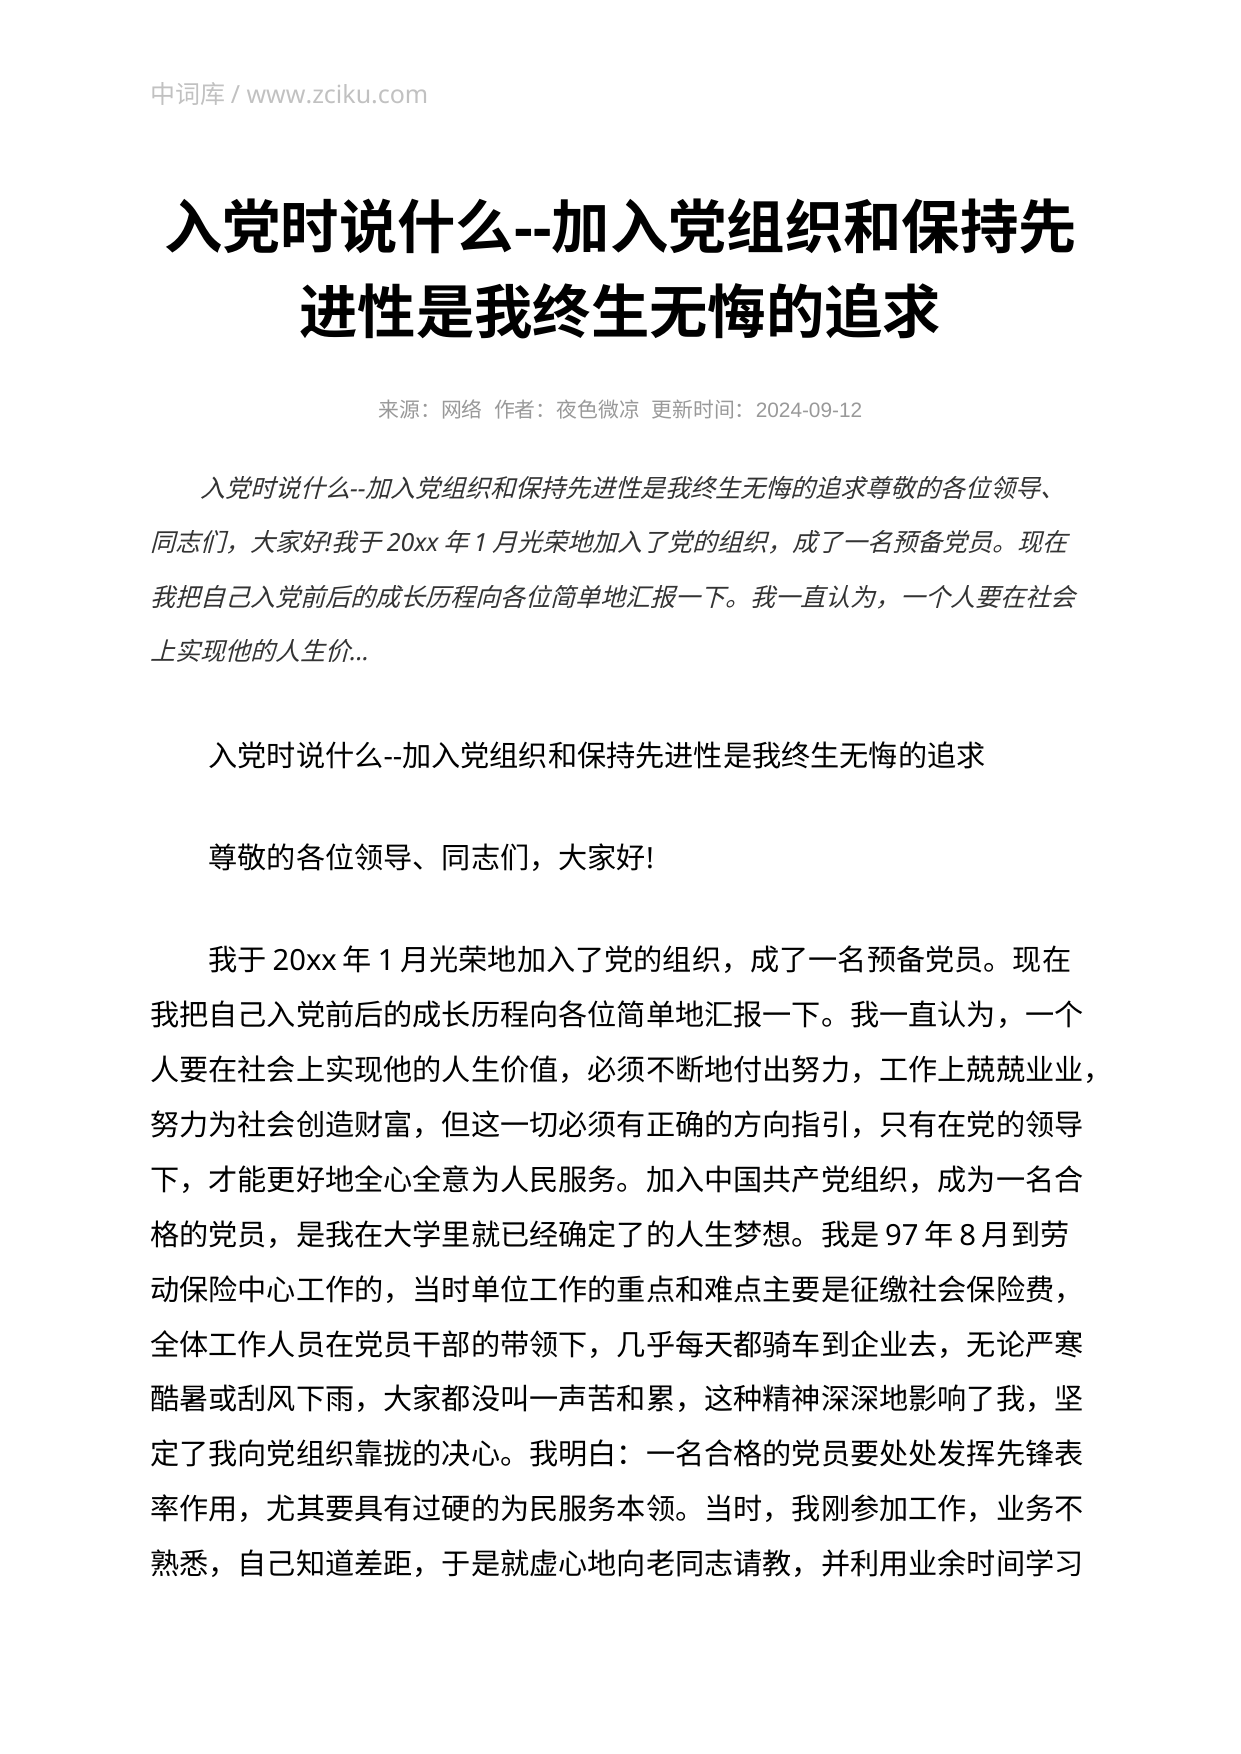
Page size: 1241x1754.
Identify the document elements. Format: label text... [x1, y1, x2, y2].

text 尊敬的各位领导、同志们，大家好! [150, 834, 1090, 877]
text 入党时说什么--加入党组织和保持先进性是我终生无悔的追求尊敬的各位领导、同志们，大家好!我于20xx年1月光荣地加入了党的组织，成了一名预备党员。现在我把自己入党前后的成长历程向各位简单地汇报一下。我一直认为，一个人要在社会上实现他的人生价... [150, 468, 1090, 668]
text 来源：网络 作者：夜色微凉 更新时间：2024-09-12 [150, 397, 1090, 421]
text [150, 937, 1090, 1583]
subtitle 入党时说什么--加入党组织和保持先进性是我终生无悔的追求 [150, 181, 1090, 351]
text 入党时说什么--加入党组织和保持先进性是我终生无悔的追求 [150, 733, 1090, 775]
